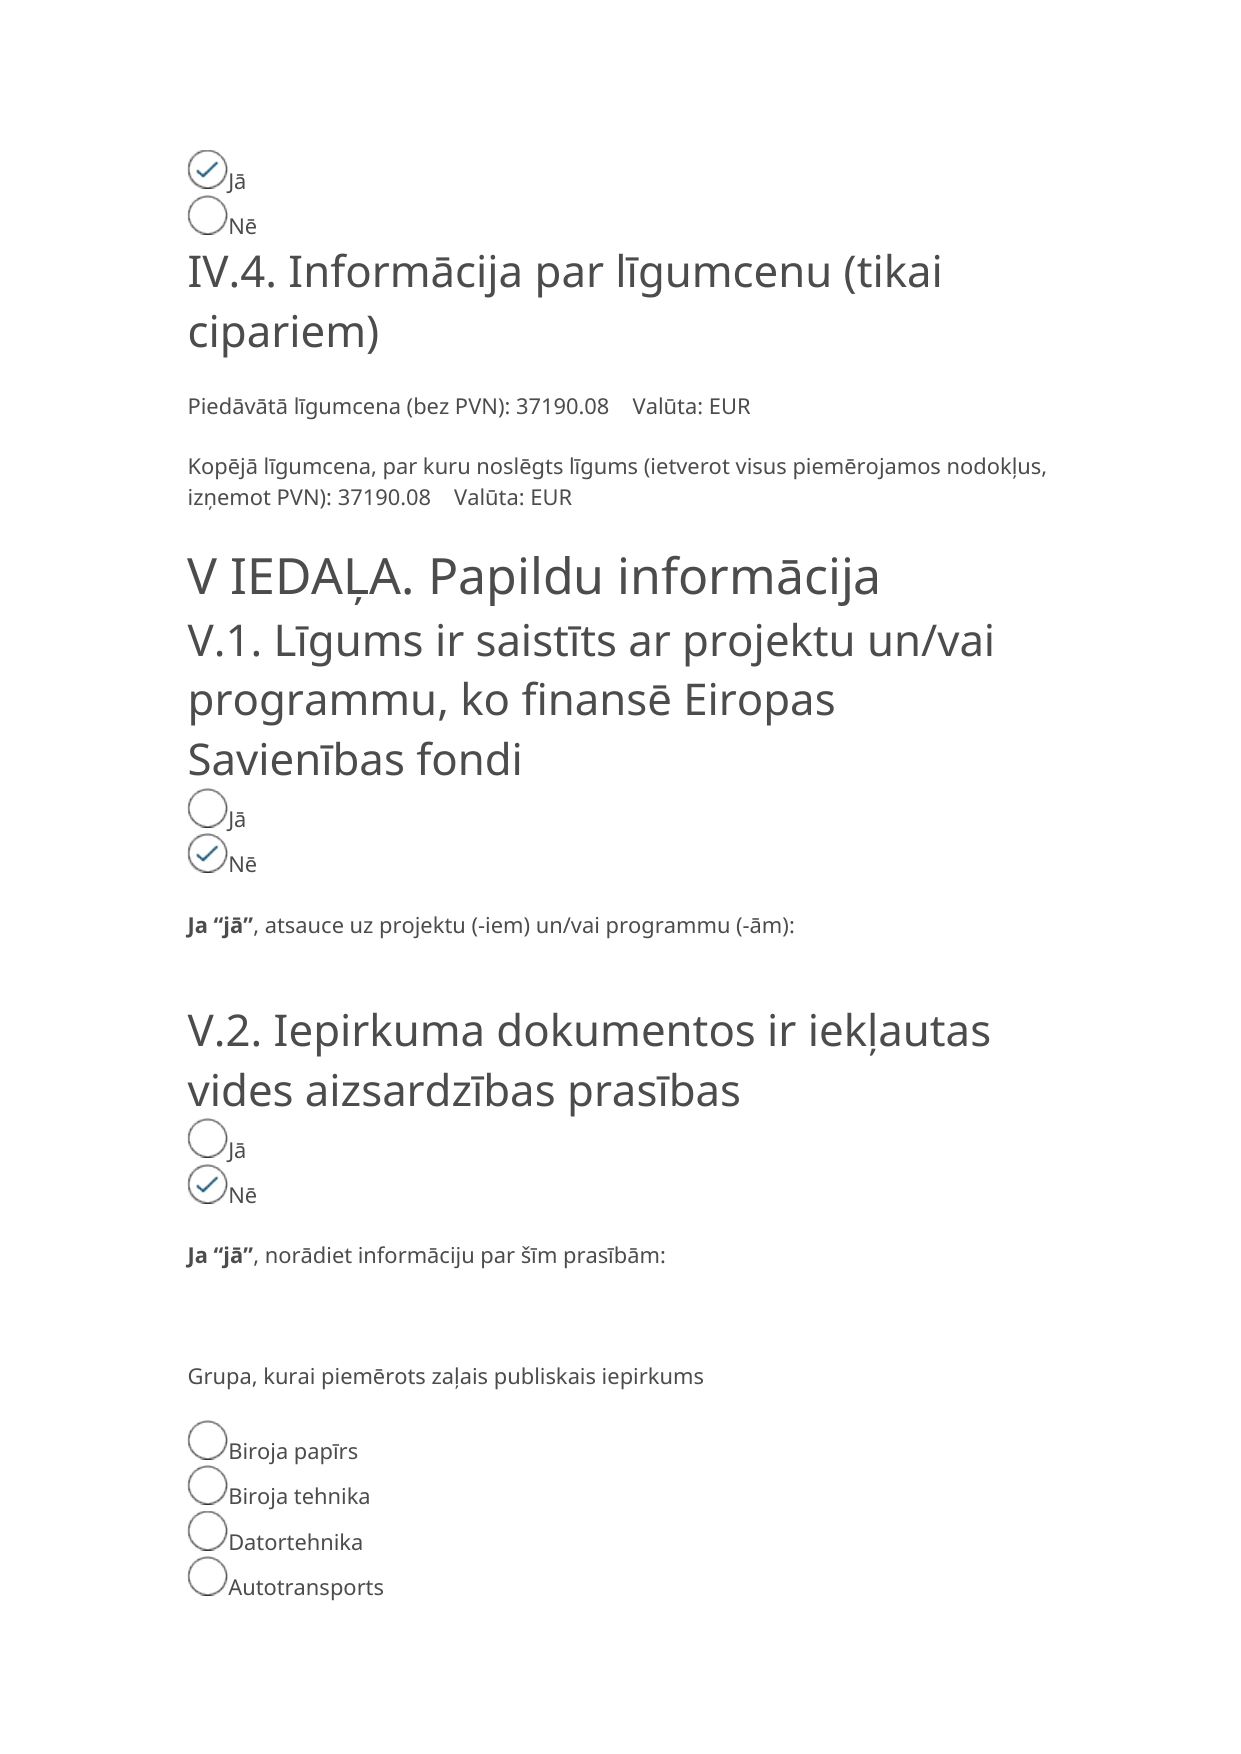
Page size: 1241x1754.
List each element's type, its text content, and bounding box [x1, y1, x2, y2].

text V.2. Iepirkuma dokumentos ir iekļautas vides aizsardzības prasības [187, 1000, 1053, 1119]
text Biroja tehnika [187, 1466, 1053, 1511]
picture [187, 1511, 229, 1551]
text IV.4. Informācija par līgumcenu (tikai cipariem) [187, 241, 1053, 360]
picture [187, 1465, 229, 1505]
text Ja “jā”, norādiet informāciju par šīm prasībām: [187, 1239, 1053, 1270]
picture [187, 1164, 229, 1204]
text V.1. Līgums ir saistīts ar projektu un/vai programmu, ko finansē Eiropas Savienības fondi [187, 609, 1053, 788]
text Datortehnika [187, 1511, 1053, 1556]
text Jā [187, 788, 1053, 833]
text Ja “jā”, atsauce uz projektu (-iem) un/vai programmu (-ām): [187, 908, 1053, 939]
picture [187, 1420, 229, 1460]
text Piedāvātā līgumcena (bez PVN): 37190.08 Valūta: EUR [187, 389, 1053, 420]
text Nē [187, 1164, 1053, 1210]
text Jā [187, 150, 1053, 195]
picture [187, 150, 229, 189]
picture [187, 788, 229, 828]
picture [187, 195, 229, 235]
text Autotransports [187, 1556, 1053, 1602]
picture [187, 833, 229, 873]
text Biroja papīrs [187, 1420, 1053, 1466]
text Nē [187, 833, 1053, 879]
picture [187, 1556, 229, 1596]
text Grupa, kurai piemērots zaļais publiskais iepirkums [187, 1360, 1053, 1391]
picture [187, 1118, 229, 1158]
text Kopējā līgumcena, par kuru noslēgts līgums (ietverot visus piemērojamos nodokļus, izņemot PVN): 37190.08 Valūta: EUR [187, 449, 1053, 512]
text V IEDAĻA. Papildu informācija [187, 541, 1053, 609]
text Jā [187, 1119, 1053, 1164]
text Nē [187, 195, 1053, 241]
